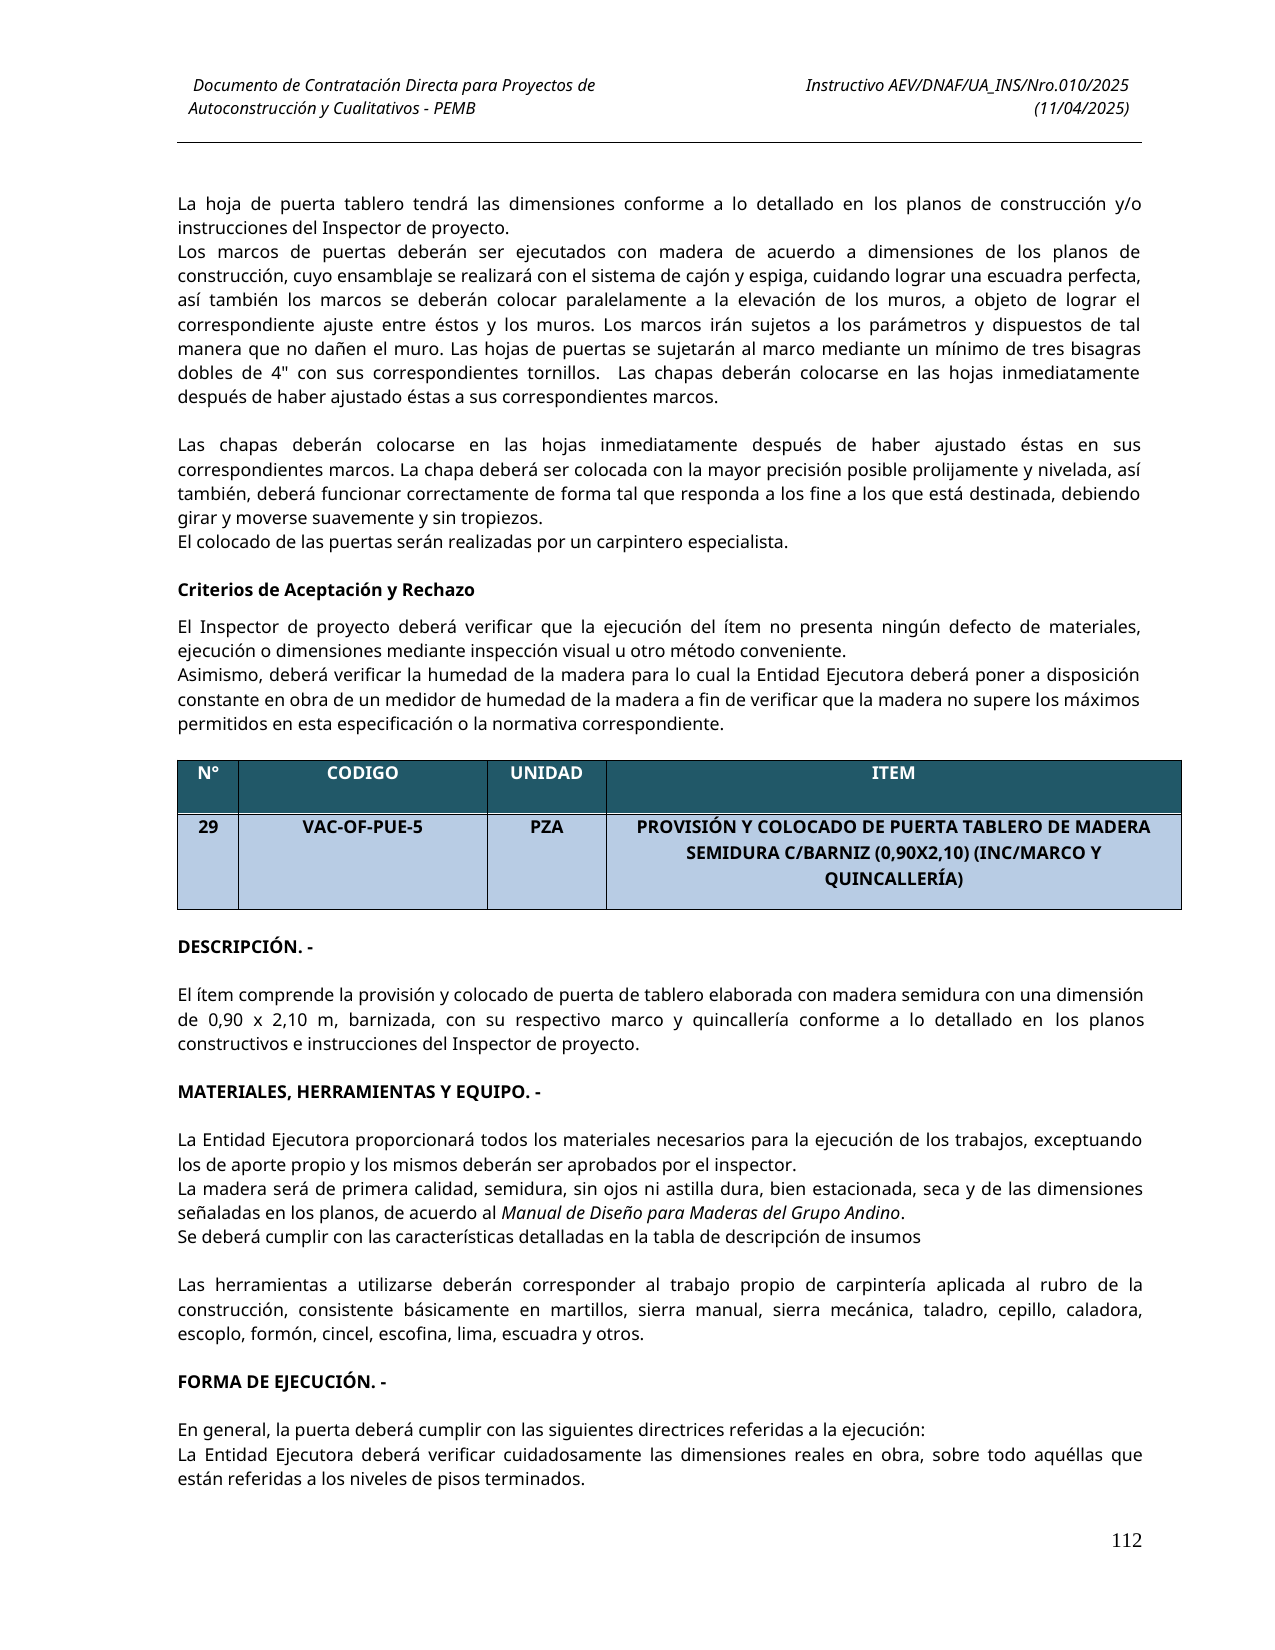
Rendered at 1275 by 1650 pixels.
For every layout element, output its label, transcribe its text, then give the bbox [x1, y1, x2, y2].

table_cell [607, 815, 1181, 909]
text El Inspector de proyecto deberá verificar que la ejecución del ítem no presenta ningún defecto de materiales, ejecución o dimensiones mediante inspección visual u otro método conveniente. [177, 614, 1142, 663]
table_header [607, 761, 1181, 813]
text La Entidad Ejecutora deberá verificar cuidadosamente las dimensiones reales en obra, sobre todo aquéllas que están referidas a los niveles de pisos terminados. [177, 1442, 1144, 1490]
text La hoja de puerta tablero tendrá las dimensiones conforme a lo detallado en los planos de construcción y/o instrucciones del Inspector de proyecto. [177, 191, 1142, 239]
text FORMA DE EJECUCIÓN. - [177, 1369, 1144, 1394]
text El ítem comprende la provisión y colocado de puerta de tablero elaborada con madera semidura con una dimensión de 0,90 x 2,10 m, barnizada, con su respectivo marco y quincallería conforme a lo detallado en los planos constructivos e instrucciones del Inspector de proyecto. [177, 983, 1144, 1055]
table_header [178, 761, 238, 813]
text Los marcos de puertas deberán ser ejecutados con madera de acuerdo a dimensiones de los planos de construcción, cuyo ensamblaje se realizará con el sistema de cajón y espiga, cuidando lograr una escuadra perfecta, así también los marcos se deberán colocar paralelamente a la elevación de los muros, a objeto de lograr el correspondiente ajuste entre éstos y los muros. Los marcos irán sujetos a los parámetros y dispuestos de tal manera que no dañen el muro. Las hojas de puertas se sujetarán al marco mediante un mínimo de tres bisagras dobles de 4" con sus correspondientes tornillos. Las chapas deberán colocarse en las hojas inmediatamente después de haber ajustado éstas a sus correspondientes marcos. [177, 239, 1142, 409]
text Asimismo, deberá verificar la humedad de la madera para lo cual la Entidad Ejecutora deberá poner a disposición constante en obra de un medidor de humedad de la madera a fin de verificar que la madera no supere los máximos permitidos en esta especificación o la normativa correspondiente. [177, 663, 1142, 735]
text El colocado de las puertas serán realizadas por un carpintero especialista. [177, 529, 1142, 554]
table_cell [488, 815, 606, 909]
text Las herramientas a utilizarse deberán corresponder al trabajo propio de carpintería aplicada al rubro de la construcción, consistente básicamente en martillos, sierra manual, sierra mecánica, taladro, cepillo, caladora, escoplo, formón, cincel, escofina, lima, escuadra y otros. [177, 1273, 1144, 1345]
text DESCRIPCIÓN. - [177, 934, 1144, 959]
text La Entidad Ejecutora proporcionará todos los materiales necesarios para la ejecución de los trabajos, exceptuando los de aporte propio y los mismos deberán ser aprobados por el inspector. [177, 1104, 1144, 1176]
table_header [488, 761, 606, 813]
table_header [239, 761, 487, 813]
text Criterios de Aceptación y Rechazo [177, 578, 1142, 602]
text Las chapas deberán colocarse en las hojas inmediatamente después de haber ajustado éstas en sus correspondientes marcos. La chapa deberá ser colocada con la mayor precisión posible prolijamente y nivelada, así también, deberá funcionar correctamente de forma tal que responda a los fine a los que está destinada, debiendo girar y moverse suavemente y sin tropiezos. [177, 433, 1142, 529]
text En general, la puerta deberá cumplir con las siguientes directrices referidas a la ejecución: [177, 1418, 1144, 1442]
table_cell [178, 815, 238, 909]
text La madera será de primera calidad, semidura, sin ojos ni astilla dura, bien estacionada, seca y de las dimensiones señaladas en los planos, de acuerdo al Manual de Diseño para Maderas del Grupo Andino. [177, 1176, 1144, 1224]
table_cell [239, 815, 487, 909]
text MATERIALES, HERRAMIENTAS Y EQUIPO. - [177, 1079, 1144, 1104]
text Se deberá cumplir con las características detalladas en la tabla de descripción de insumos [177, 1224, 1144, 1249]
